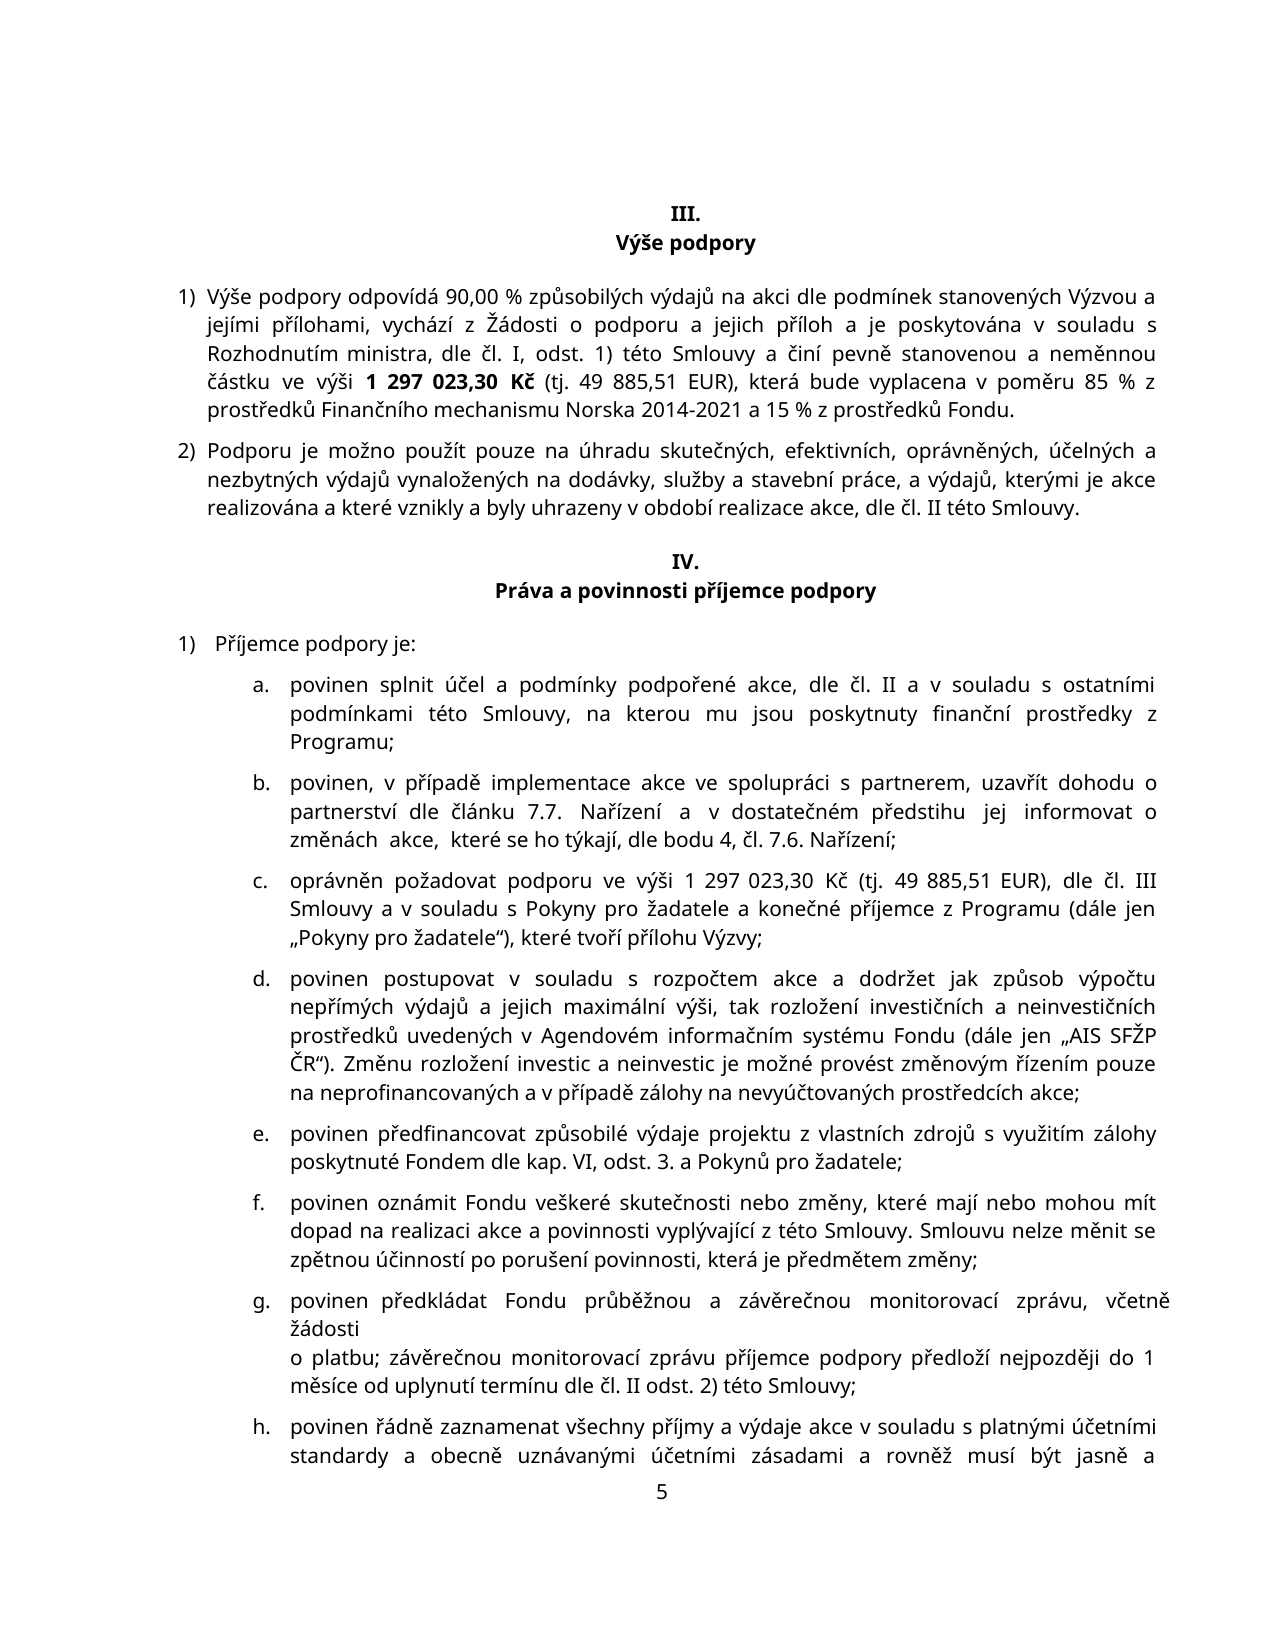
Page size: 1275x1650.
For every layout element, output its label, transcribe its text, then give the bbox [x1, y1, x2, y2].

subtitle IV. [441, 547, 930, 576]
list oprávněn požadovat podporu ve výši 1 297 023,30 Kč (tj. 49 885,51 EUR), dle čl. III Smlouvy a v souladu s Pokyny pro žadatele a konečné příjemce z Programu (dále jen „Pokyny pro žadatele“), které tvoří přílohu Výzvy; [252, 866, 1157, 951]
list povinen předkládat Fondu průběžnou a závěrečnou monitorovací zprávu, včetně žádosti [252, 1286, 1171, 1343]
list povinen splnit účel a podmínky podpořené akce, dle čl. II a v souladu s ostatními podmínkami této Smlouvy, na kterou mu jsou poskytnuty finanční prostředky z Programu; [252, 671, 1157, 756]
list povinen oznámit Fondu veškeré skutečnosti nebo změny, které mají nebo mohou mít dopad na realizaci akce a povinnosti vyplývající z této Smlouvy. Smlouvu nelze měnit se zpětnou účinností po porušení povinnosti, která je předmětem změny; [252, 1188, 1157, 1273]
list Příjemce podpory je: [177, 629, 1171, 658]
list Podporu je možno použít pouze na úhradu skutečných, efektivních, oprávněných, účelných a nezbytných výdajů vynaložených na dodávky, služby a stavební práce, a výdajů, kterými je akce realizována a které vznikly a byly uhrazeny v období realizace akce, dle čl. II této Smlouvy. [177, 436, 1157, 522]
subtitle Práva a povinnosti příjemce podpory [441, 576, 930, 604]
text o platbu; závěrečnou monitorovací zprávu příjemce podpory předloží nejpozději do 1 měsíce od uplynutí termínu dle čl. II odst. 2) této Smlouvy; [290, 1343, 1157, 1399]
list povinen postupovat v souladu s rozpočtem akce a dodržet jak způsob výpočtu nepřímých výdajů a jejich maximální výši, tak rozložení investičních a neinvestičních prostředků uvedených v Agendovém informačním systému Fondu (dále jen „AIS SFŽP ČR“). Změnu rozložení investic a neinvestic je možné provést změnovým řízením pouze na neprofinancovaných a v případě zálohy na nevyúčtovaných prostředcích akce; [252, 964, 1157, 1106]
list povinen předfinancovat způsobilé výdaje projektu z vlastních zdrojů s využitím zálohy poskytnuté Fondem dle kap. VI, odst. 3. a Pokynů pro žadatele; [252, 1119, 1157, 1176]
subtitle Výše podpory [441, 228, 930, 256]
subtitle III. [441, 199, 931, 228]
list Výše podpory odpovídá 90,00 % způsobilých výdajů na akci dle podmínek stanovených Výzvou a jejími přílohami, vychází z Žádosti o podporu a jejich příloh a je poskytována v souladu s Rozhodnutím ministra, dle čl. I, odst. 1) této Smlouvy a činí pevně stanovenou a neměnnou částku ve výši 1 297 023,30 Kč (tj. 49 885,51 EUR), která bude vyplacena v poměru 85 % z prostředků Finančního mechanismu Norska 2014-2021 a 15 % z prostředků Fondu. [177, 282, 1157, 424]
list povinen, v případě implementace akce ve spolupráci s partnerem, uzavřít dohodu o partnerství dle článku 7.7. Nařízení a v dostatečném předstihu jej informovat o změnách akce, které se ho týkají, dle bodu 4, čl. 7.6. Nařízení; [252, 768, 1157, 854]
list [252, 1412, 1157, 1469]
